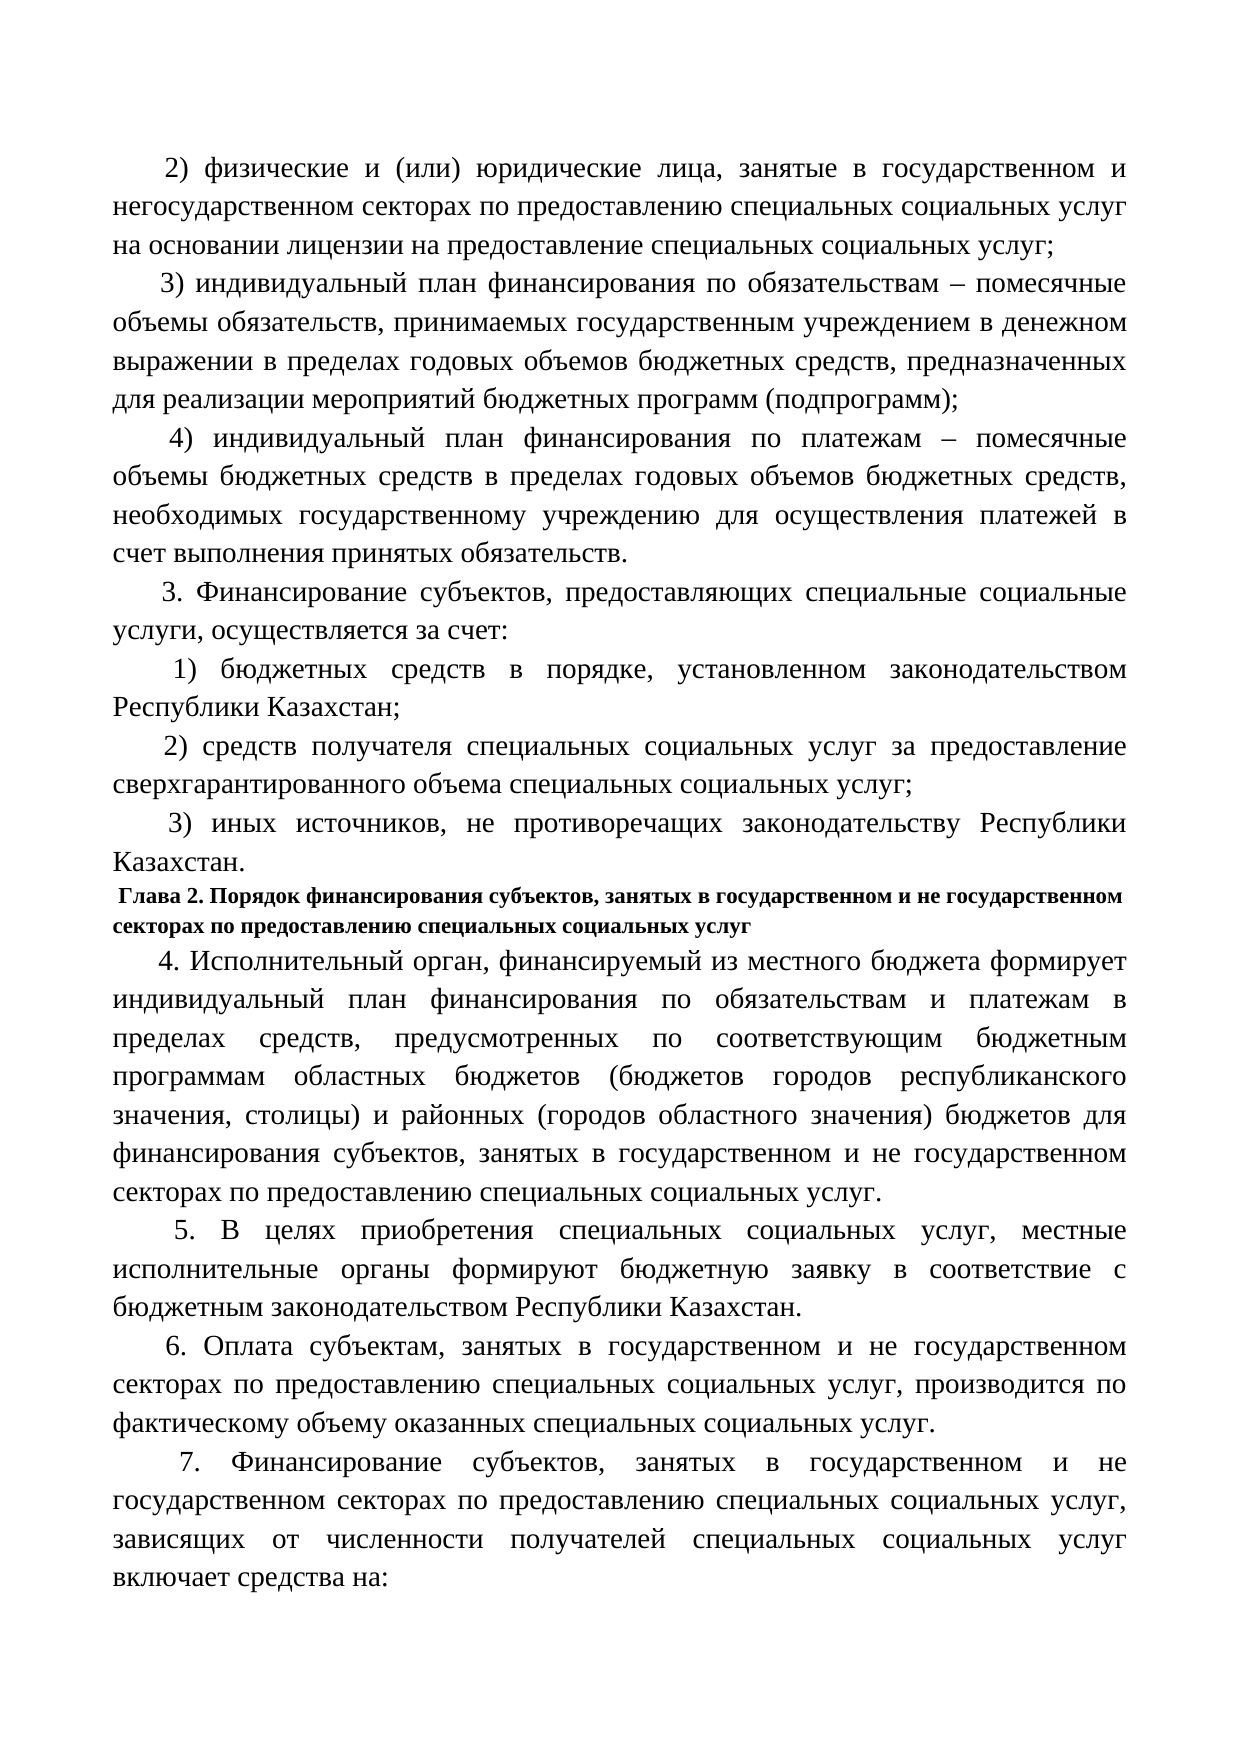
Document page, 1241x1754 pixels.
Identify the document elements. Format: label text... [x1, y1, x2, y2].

text 3) иных источников, не противоречащих законодательству Республики Казахстан. [112, 805, 1128, 877]
text 2) средств получателя специальных социальных услуг за предоставление сверхгарантированного объема специальных социальных услуг; [112, 728, 1128, 800]
text Глава 2. Порядок финансирования субъектов, занятых в государственном и не государственном секторах по предоставлению специальных социальных услуг [112, 882, 1128, 939]
text 3) индивидуальный план финансирования по обязательствам – помесячные объемы обязательств, принимаемых государственным учреждением в денежном выражении в пределах годовых объемов бюджетных средств, предназначенных для реализации мероприятий бюджетных программ (подпрограмм); [112, 266, 1128, 415]
text 3. Финансирование субъектов, предоставляющих специальные социальные услуги, осуществляется за счет: [112, 574, 1128, 646]
text 4) индивидуальный план финансирования по платежам – помесячные объемы бюджетных средств в пределах годовых объемов бюджетных средств, необходимых государственному учреждению для осуществления платежей в счет выполнения принятых обязательств. [112, 420, 1128, 569]
text 5. В целях приобретения специальных социальных услуг, местные исполнительные органы формируют бюджетную заявку в соответствие с бюджетным законодательством Республики Казахстан. [112, 1212, 1128, 1323]
text 4. Исполнительный орган, финансируемый из местного бюджета формирует индивидуальный план финансирования по обязательствам и платежам в пределах средств, предусмотренных по соответствующим бюджетным программам областных бюджетов (бюджетов городов республиканского значения, столицы) и районных (городов областного значения) бюджетов для финансирования субъектов, занятых в государственном и не государственном секторах по предоставлению специальных социальных услуг. [112, 943, 1128, 1207]
text 7. Финансирование субъектов, занятых в государственном и не государственном секторах по предоставлению специальных социальных услуг, зависящих от численности получателей специальных социальных услуг включает средства на: [112, 1444, 1128, 1593]
text 6. Оплата субъектам, занятых в государственном и не государственном секторах по предоставлению специальных социальных услуг, производится по фактическому объему оказанных специальных социальных услуг. [112, 1328, 1128, 1439]
text 2) физические и (или) юридические лица, занятые в государственном и негосударственном секторах по предоставлению специальных социальных услуг на основании лицензии на предоставление специальных социальных услуг; [112, 150, 1128, 261]
text 1) бюджетных средств в порядке, установленном законодательством Республики Казахстан; [112, 651, 1128, 723]
